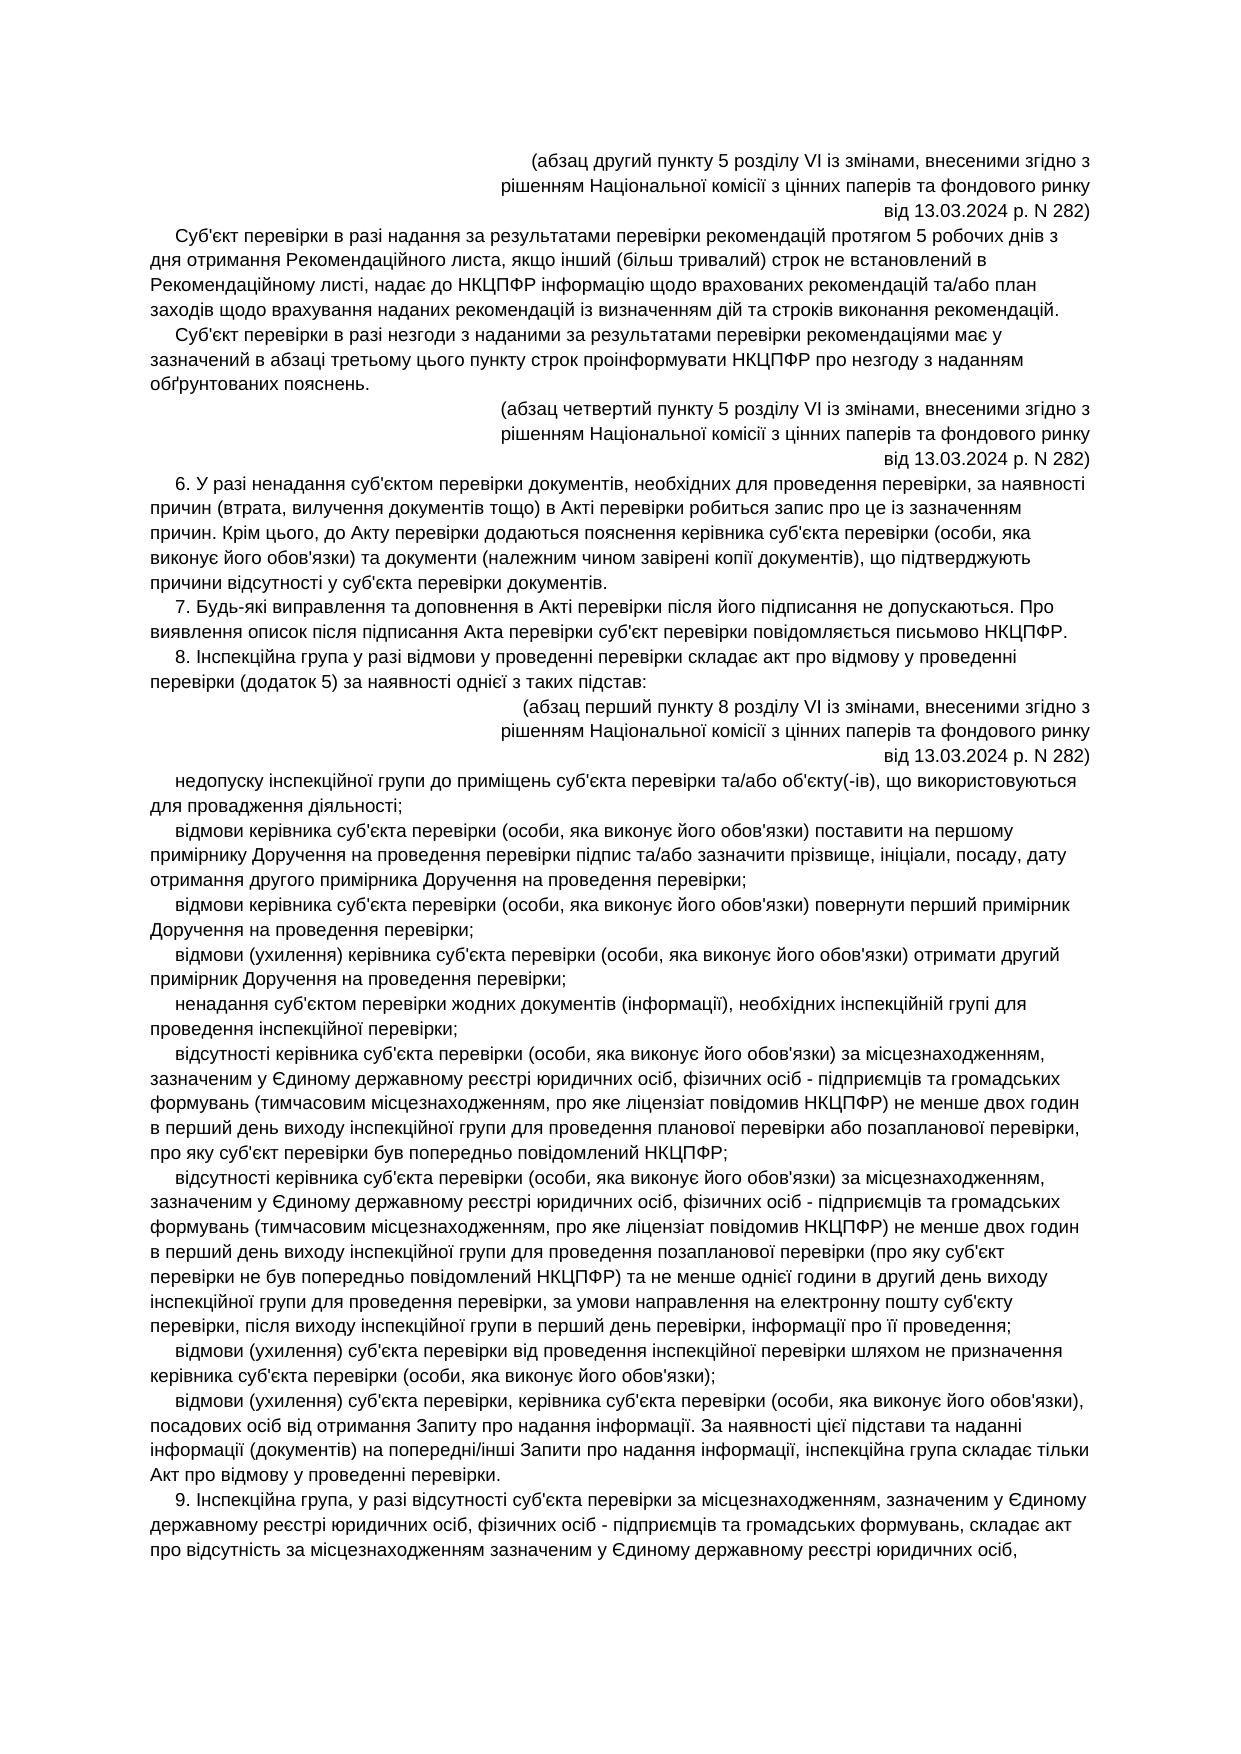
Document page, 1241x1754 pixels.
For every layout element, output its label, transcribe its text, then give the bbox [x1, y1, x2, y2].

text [150, 1489, 1090, 1560]
text 6. У разі ненадання суб'єктом перевірки документів, необхідних для проведення перевірки, за наявності причин (втрата, вилучення документів тощо) в Акті перевірки робиться запис про це із зазначенням причин. Крім цього, до Акту перевірки додаються пояснення керівника суб'єкта перевірки (особи, яка виконує його обов'язки) та документи (належним чином завірені копії документів), що підтверджують причини відсутності у суб'єкта перевірки документів. [150, 472, 1090, 593]
text відсутності керівника суб'єкта перевірки (особи, яка виконує його обов'язки) за місцезнаходженням, зазначеним у Єдиному державному реєстрі юридичних осіб, фізичних осіб - підприємців та громадських формувань (тимчасовим місцезнаходженням, про яке ліцензіат повідомив НКЦПФР) не менше двох годин в перший день виходу інспекційної групи для проведення позапланової перевірки (про яку суб'єкт перевірки не був попередньо повідомлений НКЦПФР) та не менше однієї години в другий день виходу інспекційної групи для проведення перевірки, за умови направлення на електронну пошту суб'єкту перевірки, після виходу інспекційної групи в перший день перевірки, інформації про її проведення; [150, 1166, 1090, 1337]
text недопуску інспекційної групи до приміщень суб'єкта перевірки та/або об'єкту(-ів), що використовуються для провадження діяльності; [150, 770, 1090, 816]
text відмови керівника суб'єкта перевірки (особи, яка виконує його обов'язки) повернути перший примірник Доручення на проведення перевірки; [150, 894, 1090, 940]
text 8. Інспекційна група у разі відмови у проведенні перевірки складає акт про відмову у проведенні перевірки (додаток 5) за наявності однієї з таких підстав: [150, 646, 1090, 692]
text відмови (ухилення) суб'єкта перевірки, керівника суб'єкта перевірки (особи, яка виконує його обов'язки), посадових осіб від отримання Запиту про надання інформації. За наявності цієї підстави та наданні інформації (документів) на попередні/інші Запити про надання інформації, інспекційна група складає тільки Акт про відмову у проведенні перевірки. [150, 1389, 1090, 1486]
text (абзац другий пункту 5 розділу VI із змінами, внесеними згідно з рішенням Національної комісії з цінних паперів та фондового ринку від 13.03.2024 р. N 282) [150, 150, 1090, 221]
text 7. Будь-які виправлення та доповнення в Акті перевірки після його підписання не допускаються. Про виявлення описок після підписання Акта перевірки суб'єкт перевірки повідомляється письмово НКЦПФР. [150, 596, 1090, 643]
text Суб'єкт перевірки в разі надання за результатами перевірки рекомендацій протягом 5 робочих днів з дня отримання Рекомендаційного листа, якщо інший (більш тривалий) строк не встановлений в Рекомендаційному листі, надає до НКЦПФР інформацію щодо врахованих рекомендацій та/або план заходів щодо врахування наданих рекомендацій із визначенням дій та строків виконання рекомендацій. [150, 224, 1090, 320]
text відмови (ухилення) керівника суб'єкта перевірки (особи, яка виконує його обов'язки) отримати другий примірник Доручення на проведення перевірки; [150, 943, 1090, 990]
text відмови керівника суб'єкта перевірки (особи, яка виконує його обов'язки) поставити на першому примірнику Доручення на проведення перевірки підпис та/або зазначити прізвище, ініціали, посаду, дату отримання другого примірника Доручення на проведення перевірки; [150, 819, 1090, 891]
text (абзац четвертий пункту 5 розділу VI із змінами, внесеними згідно з рішенням Національної комісії з цінних паперів та фондового ринку від 13.03.2024 р. N 282) [150, 398, 1090, 469]
text відмови (ухилення) суб'єкта перевірки від проведення інспекційної перевірки шляхом не призначення керівника суб'єкта перевірки (особи, яка виконує його обов'язки); [150, 1340, 1090, 1386]
text відсутності керівника суб'єкта перевірки (особи, яка виконує його обов'язки) за місцезнаходженням, зазначеним у Єдиному державному реєстрі юридичних осіб, фізичних осіб - підприємців та громадських формувань (тимчасовим місцезнаходженням, про яке ліцензіат повідомив НКЦПФР) не менше двох годин в перший день виходу інспекційної групи для проведення планової перевірки або позапланової перевірки, про яку суб'єкт перевірки був попередньо повідомлений НКЦПФР; [150, 1042, 1090, 1163]
text Суб'єкт перевірки в разі незгоди з наданими за результатами перевірки рекомендаціями має у зазначений в абзаці третьому цього пункту строк проінформувати НКЦПФР про незгоду з наданням обґрунтованих пояснень. [150, 323, 1090, 395]
text ненадання суб'єктом перевірки жодних документів (інформації), необхідних інспекційній групі для проведення інспекційної перевірки; [150, 993, 1090, 1039]
text (абзац перший пункту 8 розділу VI із змінами, внесеними згідно з рішенням Національної комісії з цінних паперів та фондового ринку від 13.03.2024 р. N 282) [150, 695, 1090, 767]
